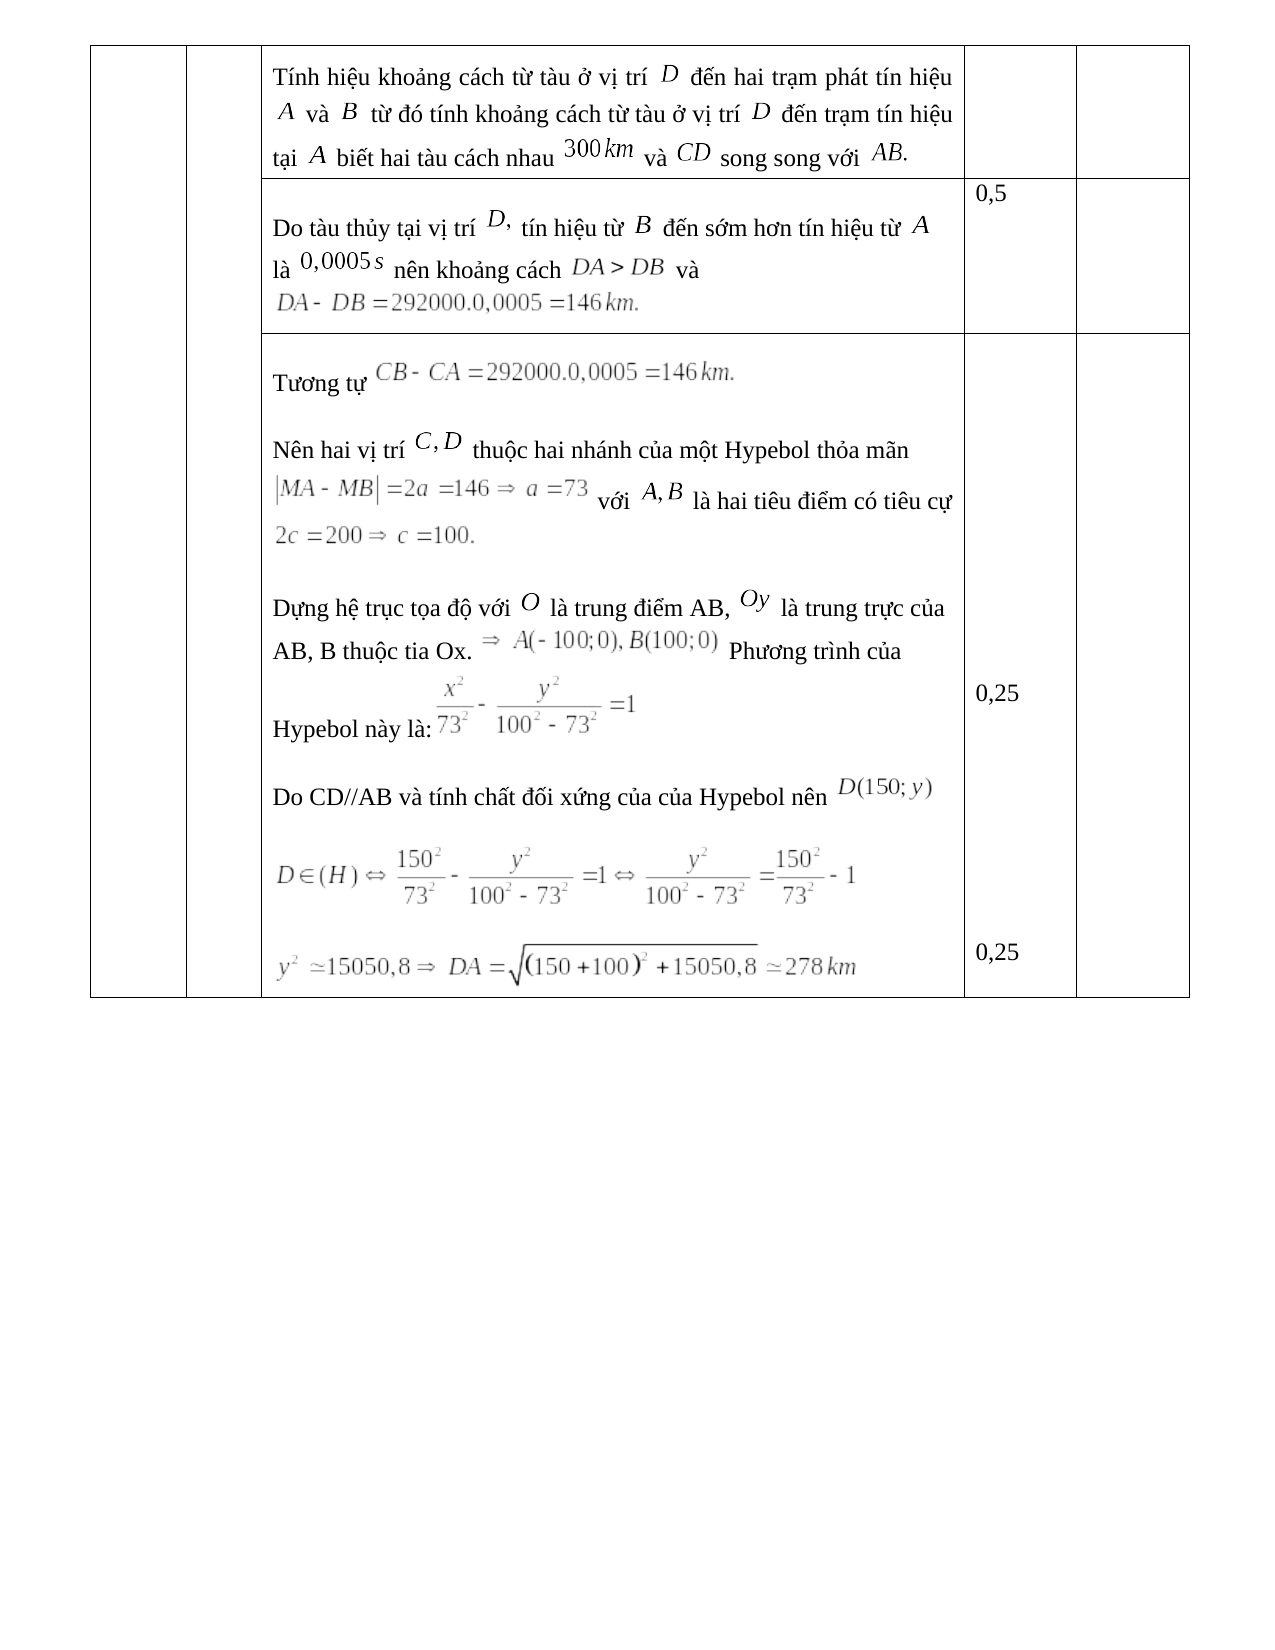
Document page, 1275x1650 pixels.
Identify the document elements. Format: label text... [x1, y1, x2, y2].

table_cell [1077, 46, 1189, 177]
table_cell 0,25 0,25 [965, 334, 1076, 997]
table_cell [965, 46, 1076, 177]
table_cell [1077, 179, 1189, 332]
table_cell b [187, 46, 261, 997]
table_cell [1077, 334, 1189, 997]
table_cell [262, 46, 964, 177]
table_cell Tương tự Nên hai vị trí thuộc hai nhánh của một Hypebol thỏa mãn với là hai tiêu điểm có tiêu cự Dựng hệ trục tọa độ với là trung điểm AB, là trung trực của AB, B thuộc tia Ox. Phương trình của Hypebol này là: Do CD//AB và tính chất đối xứng của của Hypebol nên [262, 334, 964, 997]
table_cell Do tàu thủy tại vị trí tín hiệu từ đến sớm hơn tín hiệu từ là nên khoảng cách và [262, 179, 964, 332]
table_cell 0,5 [965, 179, 1076, 332]
